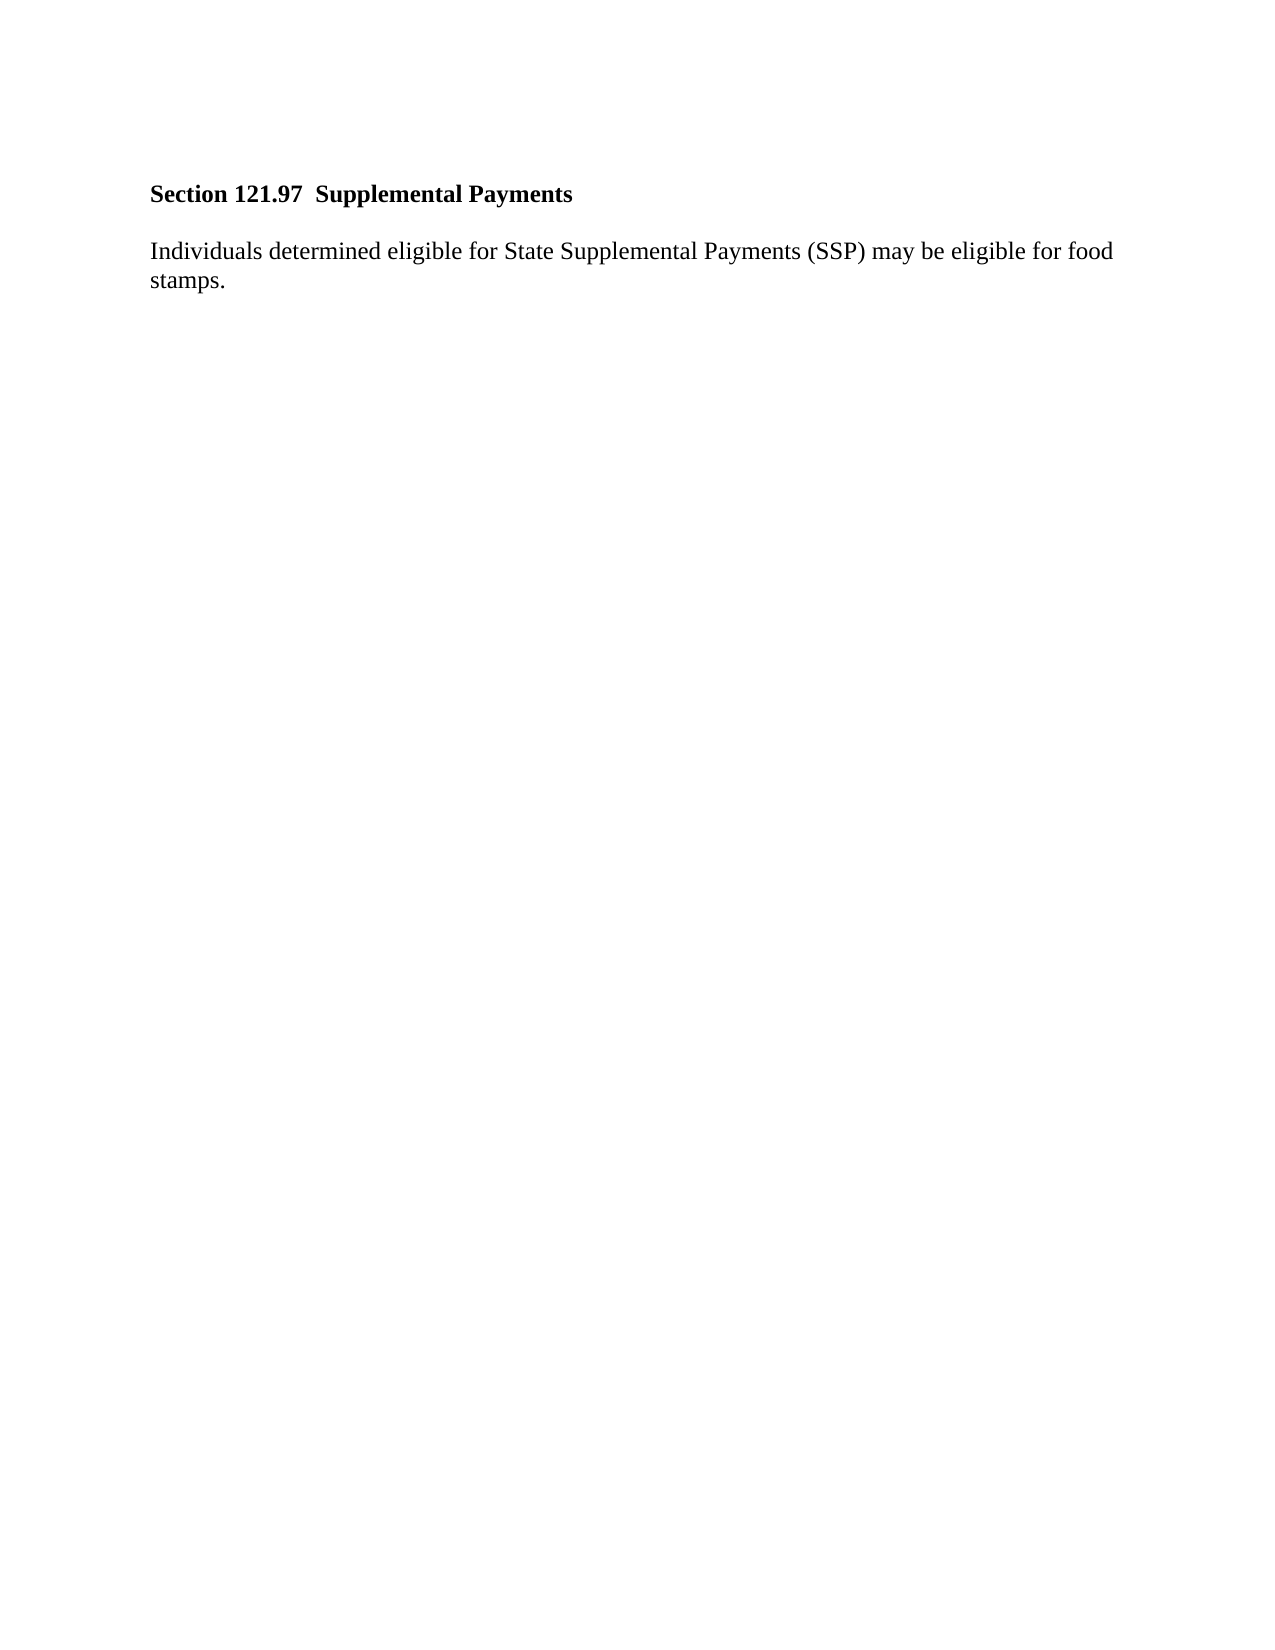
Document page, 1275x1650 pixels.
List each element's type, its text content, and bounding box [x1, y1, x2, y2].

text Section 121.97 Supplemental Payments [150, 179, 1125, 207]
text Individuals determined eligible for State Supplemental Payments (SSP) may be eligible for food stamps. [150, 236, 1125, 294]
